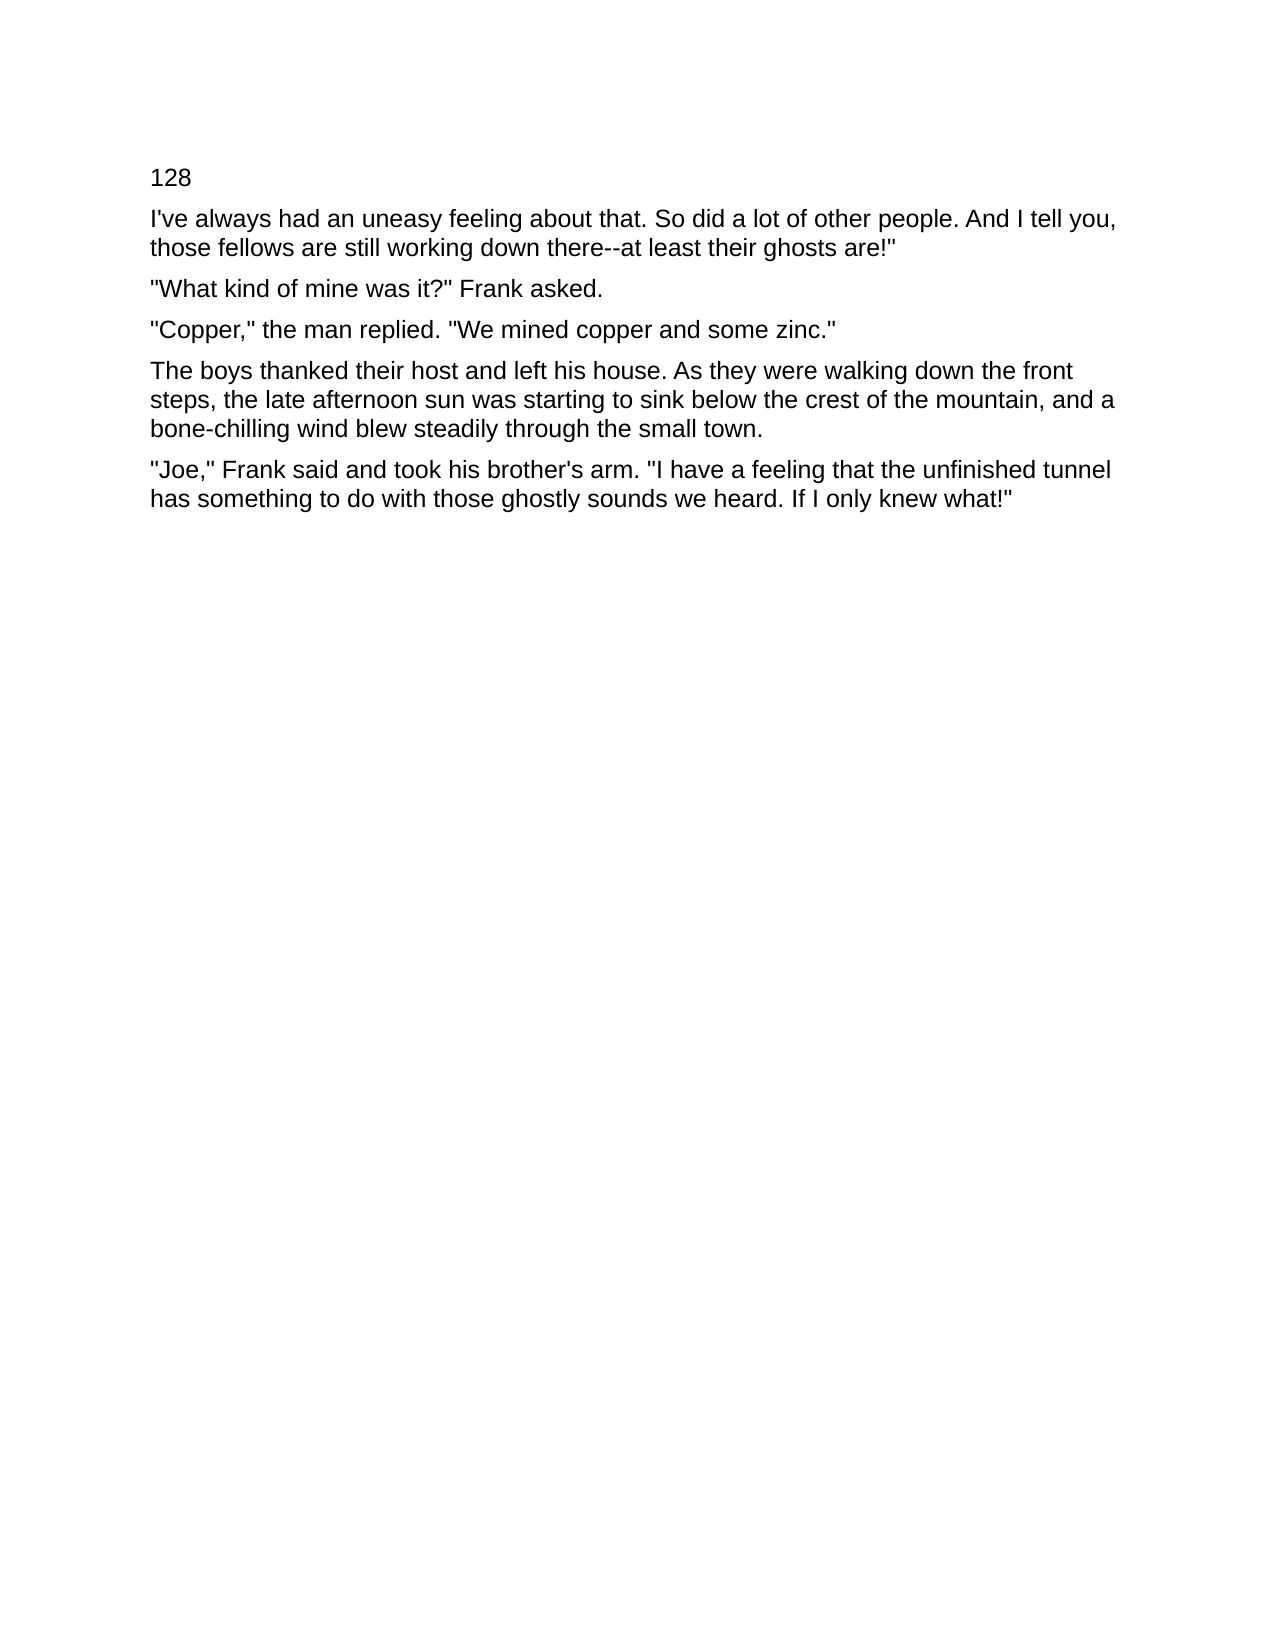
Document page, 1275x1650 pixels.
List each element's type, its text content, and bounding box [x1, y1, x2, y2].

text The boys thanked their host and left his house. As they were walking down the front steps, the late afternoon sun was starting to sink below the crest of the mountain, and a bone-chilling wind blew steadily through the small town. [150, 356, 1125, 442]
text "Joe," Frank said and took his brother's arm. "I have a feeling that the unfinished tunnel has something to do with those ghostly sounds we heard. If I only knew what!" [150, 455, 1125, 512]
text "What kind of mine was it?" Frank asked. [150, 274, 1125, 302]
text "Copper," the man replied. "We mined copper and some zinc." [150, 315, 1125, 344]
text 128 [150, 162, 1125, 191]
text I've always had an uneasy feeling about that. So did a lot of other people. And I tell you, those fellows are still working down there--at least their ghosts are!" [150, 204, 1125, 261]
